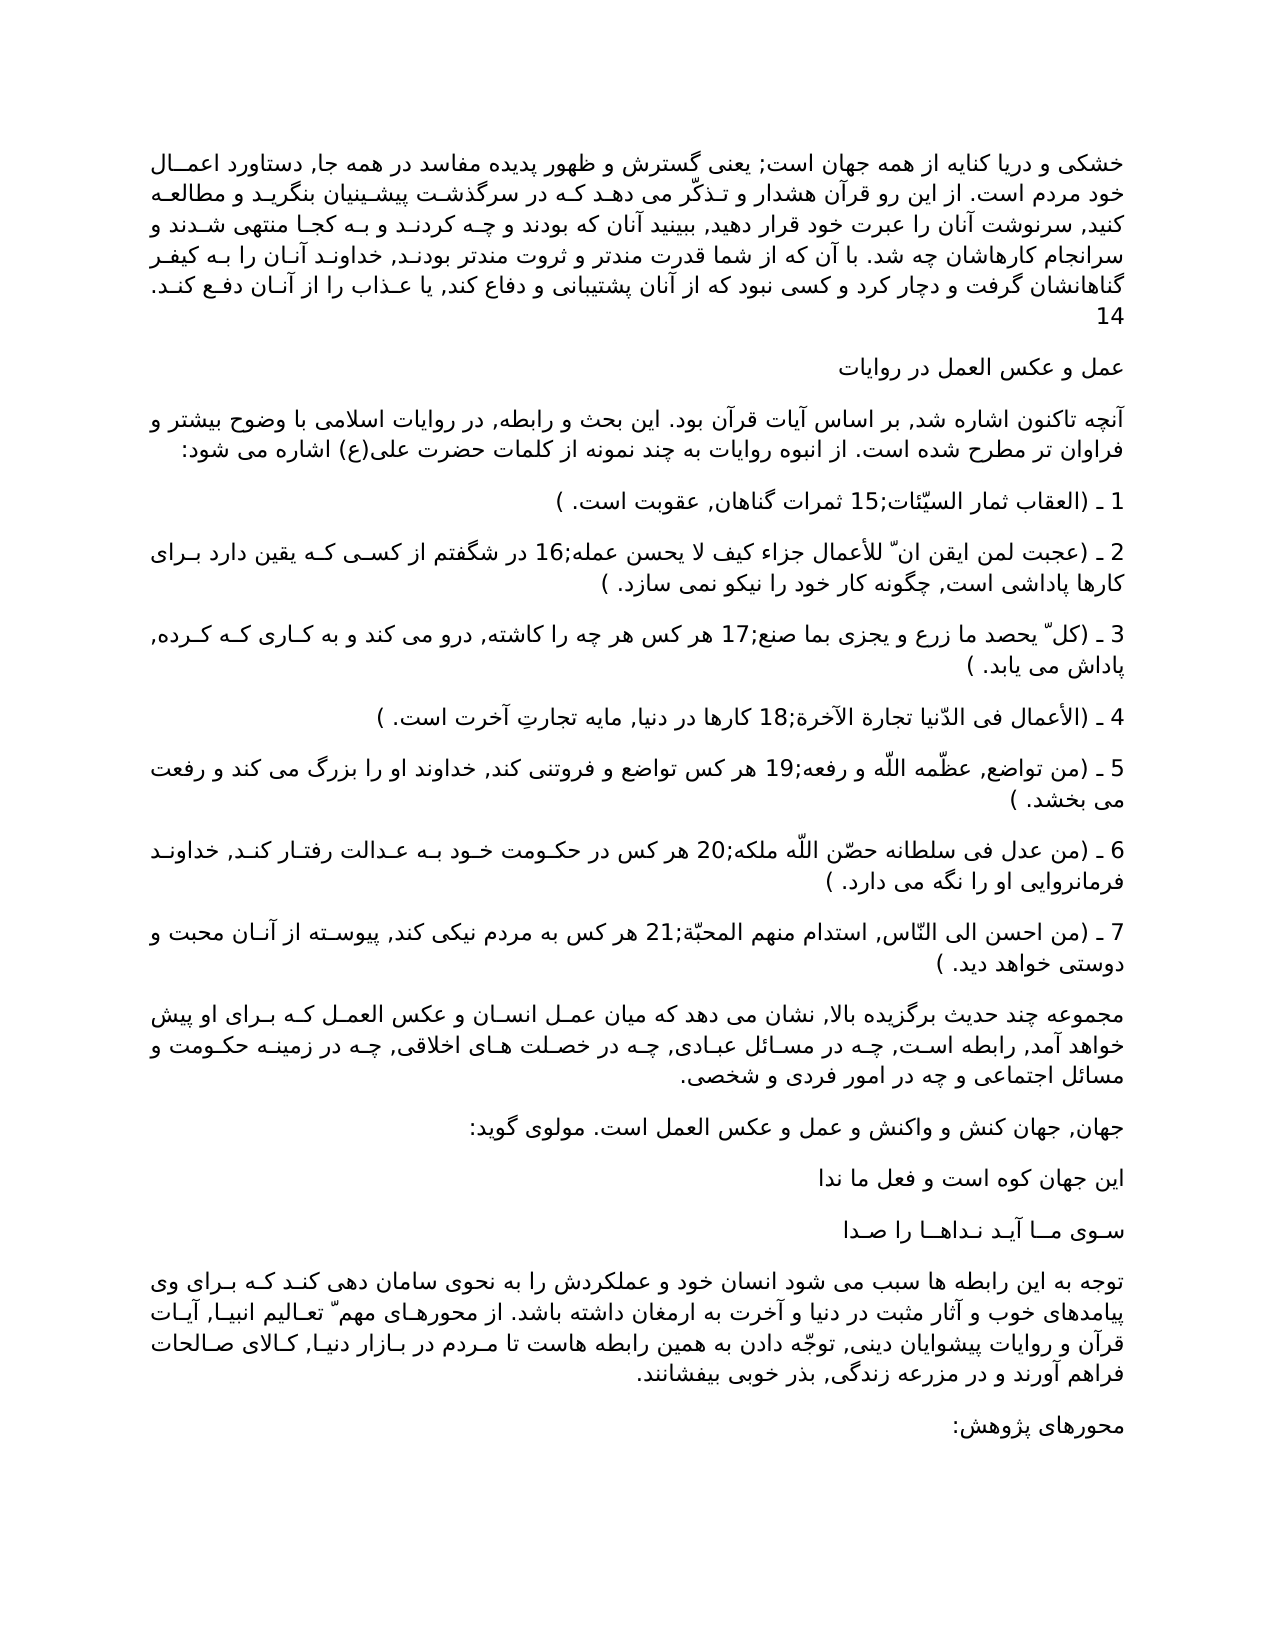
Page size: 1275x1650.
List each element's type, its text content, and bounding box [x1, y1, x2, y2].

text اين جهان كوه است و فعل ما ندا [150, 1166, 1125, 1192]
text توجه به اين رابطه ها سبب مى شود انسان خود و عملكردش را به نحوى سامان دهى كند كه براى وى پيامدهاى خوب و آثار مثبت در دنيا و آخرت به ارمغان داشته باشد. از محورهاى مهم ّ تعاليم انبيا, آيات قرآن و روايات پيشوايان دينى, توجّه دادن به همين رابطه هاست تا مردم در بازار دنيا, كالاى صالحات فراهم آورند و در مزرعه زندگى, بذر خوبى بيفشانند. [150, 1268, 1125, 1387]
text 7 ـ (من احسن الى النّاس, استدام منهم المحبّة;21 هر كس به مردم نيكى كند, پيوسته از آنان محبت و دوستى خواهد ديد. ) [150, 919, 1125, 977]
text محورهاى پژوهش: [150, 1412, 1125, 1438]
text 2 ـ (عجبت لمن ايقن ان ّ للأعمال جزاء كيف لا يحسن عمله;16 در شگفتم از كسى كه يقين دارد براى كارها پاداشى است, چگونه كار خود را نيكو نمى سازد. ) [150, 539, 1125, 597]
text عمل و عكس العمل در روايات [150, 354, 1125, 381]
text 1 ـ (العقاب ثمار السيّئات;15 ثمرات گناهان, عقوبت است. ) [150, 488, 1125, 515]
text 6 ـ (من عدل فى سلطانه حصّن اللّه ملكه;20 هر كس در حكومت خود به عدالت رفتار كند, خداوند فرمانروايى او را نگه مى دارد. ) [150, 837, 1125, 894]
text آنچه تاكنون اشاره شد, بر اساس آيات قرآن بود. اين بحث و رابطه, در روايات اسلامى با وضوح بيشتر و فراوان تر مطرح شده است. از انبوه روايات به چند نمونه از كلمات حضرت على(ع) اشاره مى شود: [150, 406, 1125, 463]
text سـوى مــا آيـد نـداهــا را صـدا [150, 1217, 1125, 1244]
text جهان, جهان كنش و واكنش و عمل و عكس العمل است. مولوى گويد: [150, 1114, 1125, 1141]
text 4 ـ (الأعمال فى الدّنيا تجارة الآخرة;18 كارها در دنيا, مايه تجارتِ آخرت است. ) [150, 704, 1125, 730]
text 5 ـ (من تواضع, عظّمه اللّه و رفعه;19 هر كس تواضع و فروتنى كند, خداوند او را بزرگ مى كند و رفعت مى بخشد. ) [150, 755, 1125, 812]
text 3 ـ (كل ّ يحصد ما زرع و يجزى بما صنع;17 هر كس هر چه را كاشته, درو مى كند و به كارى كه كرده, پاداش مى يابد. ) [150, 622, 1125, 679]
text خشكى و دريا كنايه از همه جهان است; يعنى گسترش و ظهور پديده مفاسد در همه جا, دستاورد اعمال خود مردم است. از اين رو قرآن هشدار و تذكّر مى دهد كه در سرگذشت پيشينيان بنگريد و مطالعه كنيد, سرنوشت آنان را عبرت خود قرار دهيد, ببينيد آنان كه بودند و چه كردند و به كجا منتهى شدند و سرانجام كارهاشان چه شد. با آن كه از شما قدرت مندتر و ثروت مندتر بودند, خداوند آنان را به كيفر گناهانشان گرفت و دچار كرد و كسى نبود كه از آنان پشتيبانى و دفاع كند, يا عذاب را از آنان دفع كند. 14 [150, 150, 1125, 330]
text مجموعه چند حديث برگزيده بالا, نشان مى دهد كه ميان عمل انسان و عكس العمل كه براى او پيش خواهد آمد, رابطه است, چه در مسائل عبادى, چه در خصلت هاى اخلاقى, چه در زمينه حكومت و مسائل اجتماعى و چه در امور فردى و شخصى. [150, 1001, 1125, 1089]
